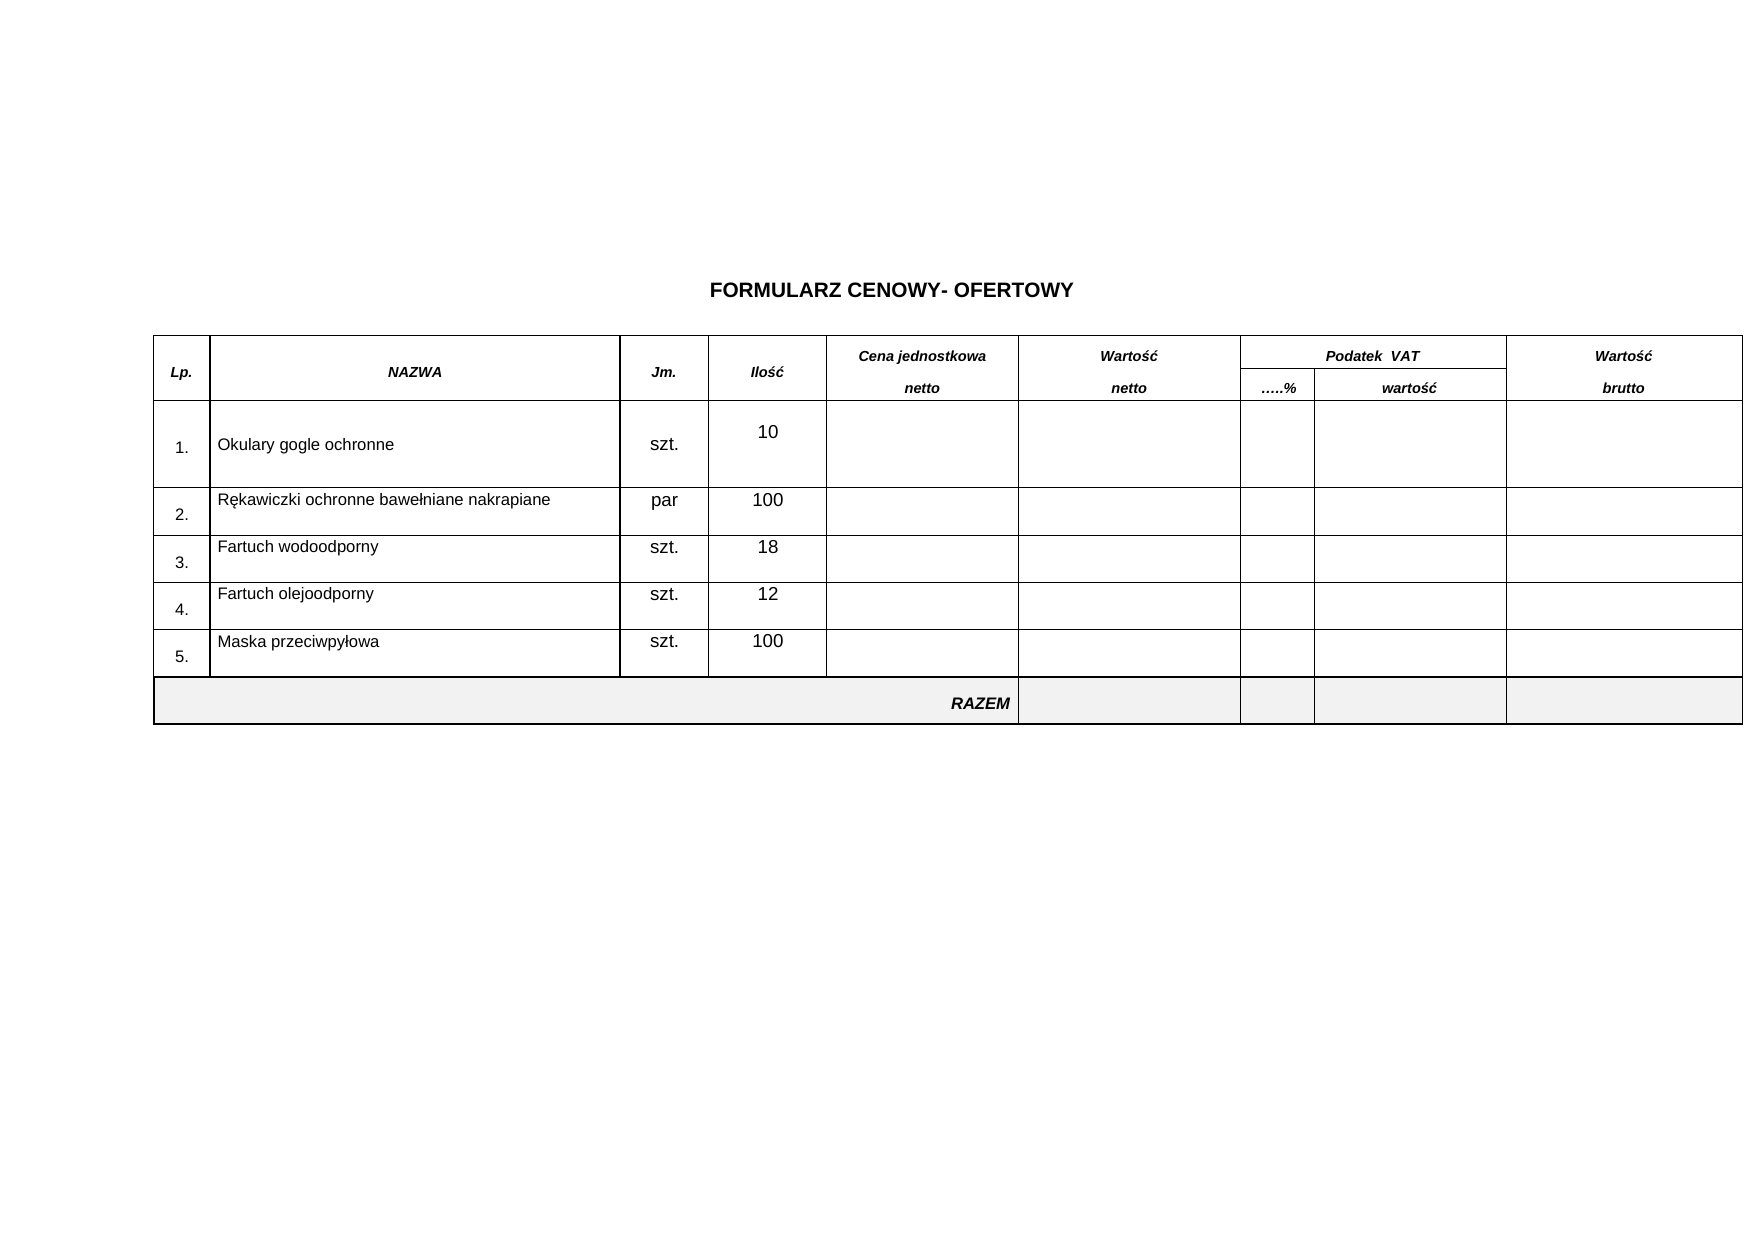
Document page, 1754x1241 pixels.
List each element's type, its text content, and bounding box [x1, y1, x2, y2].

table_cell [1241, 488, 1314, 534]
table_cell [1315, 630, 1506, 676]
table_cell [1507, 630, 1742, 676]
table_cell brutto [1507, 368, 1742, 400]
table_cell [1019, 401, 1240, 487]
table_cell Maska przeciwpyłowa [211, 630, 619, 676]
table_cell [1241, 630, 1314, 676]
table_cell [1315, 583, 1506, 629]
table_cell [1315, 536, 1506, 582]
table_cell [1019, 630, 1240, 676]
table_cell [1241, 401, 1314, 487]
table_cell 3. [154, 536, 209, 582]
table_header NAZWA [211, 336, 619, 400]
table_cell [1507, 401, 1742, 487]
table_header Jm. [621, 336, 708, 400]
table_cell szt. [621, 401, 708, 487]
table_cell 18 [709, 536, 826, 582]
table_cell Rękawiczki ochronne bawełniane nakrapiane [211, 488, 619, 534]
table_cell Fartuch wodoodporny [211, 536, 619, 582]
table_cell …..% [1241, 369, 1314, 400]
table_cell [1241, 583, 1314, 629]
table_header Podatek VAT [1241, 336, 1506, 367]
table_cell 1. [154, 401, 209, 487]
table_cell RAZEM [155, 678, 1018, 723]
table_cell [827, 583, 1018, 629]
table_cell [827, 536, 1018, 582]
table_cell 10 [709, 401, 826, 487]
table_header Cena jednostkowa [827, 336, 1018, 367]
table_cell [1315, 488, 1506, 534]
table_cell [827, 630, 1018, 676]
table_cell szt. [621, 536, 708, 582]
table_cell [1507, 678, 1742, 723]
table_cell wartość [1315, 369, 1506, 400]
text FORMULARZ CENOWY- OFERTOWY [177, 273, 1606, 304]
table_cell [1507, 536, 1742, 582]
table_cell 100 [709, 488, 826, 534]
table_header Wartość [1507, 336, 1742, 367]
table_cell par [621, 488, 708, 534]
table_cell Fartuch olejoodporny [211, 583, 619, 629]
table_cell 5. [154, 630, 209, 676]
table_cell [1315, 401, 1506, 487]
table_cell Okulary gogle ochronne [211, 401, 619, 487]
table_cell 12 [709, 583, 826, 629]
table_cell [1315, 678, 1506, 723]
table_cell [1019, 488, 1240, 534]
table_header Lp. [154, 336, 209, 400]
table_cell [1019, 678, 1240, 723]
table_cell [1241, 536, 1314, 582]
table_cell [1507, 583, 1742, 629]
table_cell [1507, 488, 1742, 534]
table_cell [827, 401, 1018, 487]
table_cell szt. [621, 630, 708, 676]
table_cell [1019, 536, 1240, 582]
table_cell [1019, 583, 1240, 629]
table_cell netto [1019, 368, 1240, 400]
table_cell 100 [709, 630, 826, 676]
table_header Wartość [1019, 336, 1240, 367]
table_cell netto [827, 368, 1018, 400]
table_cell 2. [154, 488, 209, 534]
table_cell 4. [154, 583, 209, 629]
table_cell [1241, 678, 1314, 723]
table_cell szt. [621, 583, 708, 629]
table_cell [827, 488, 1018, 534]
table_header Ilość [709, 336, 826, 400]
